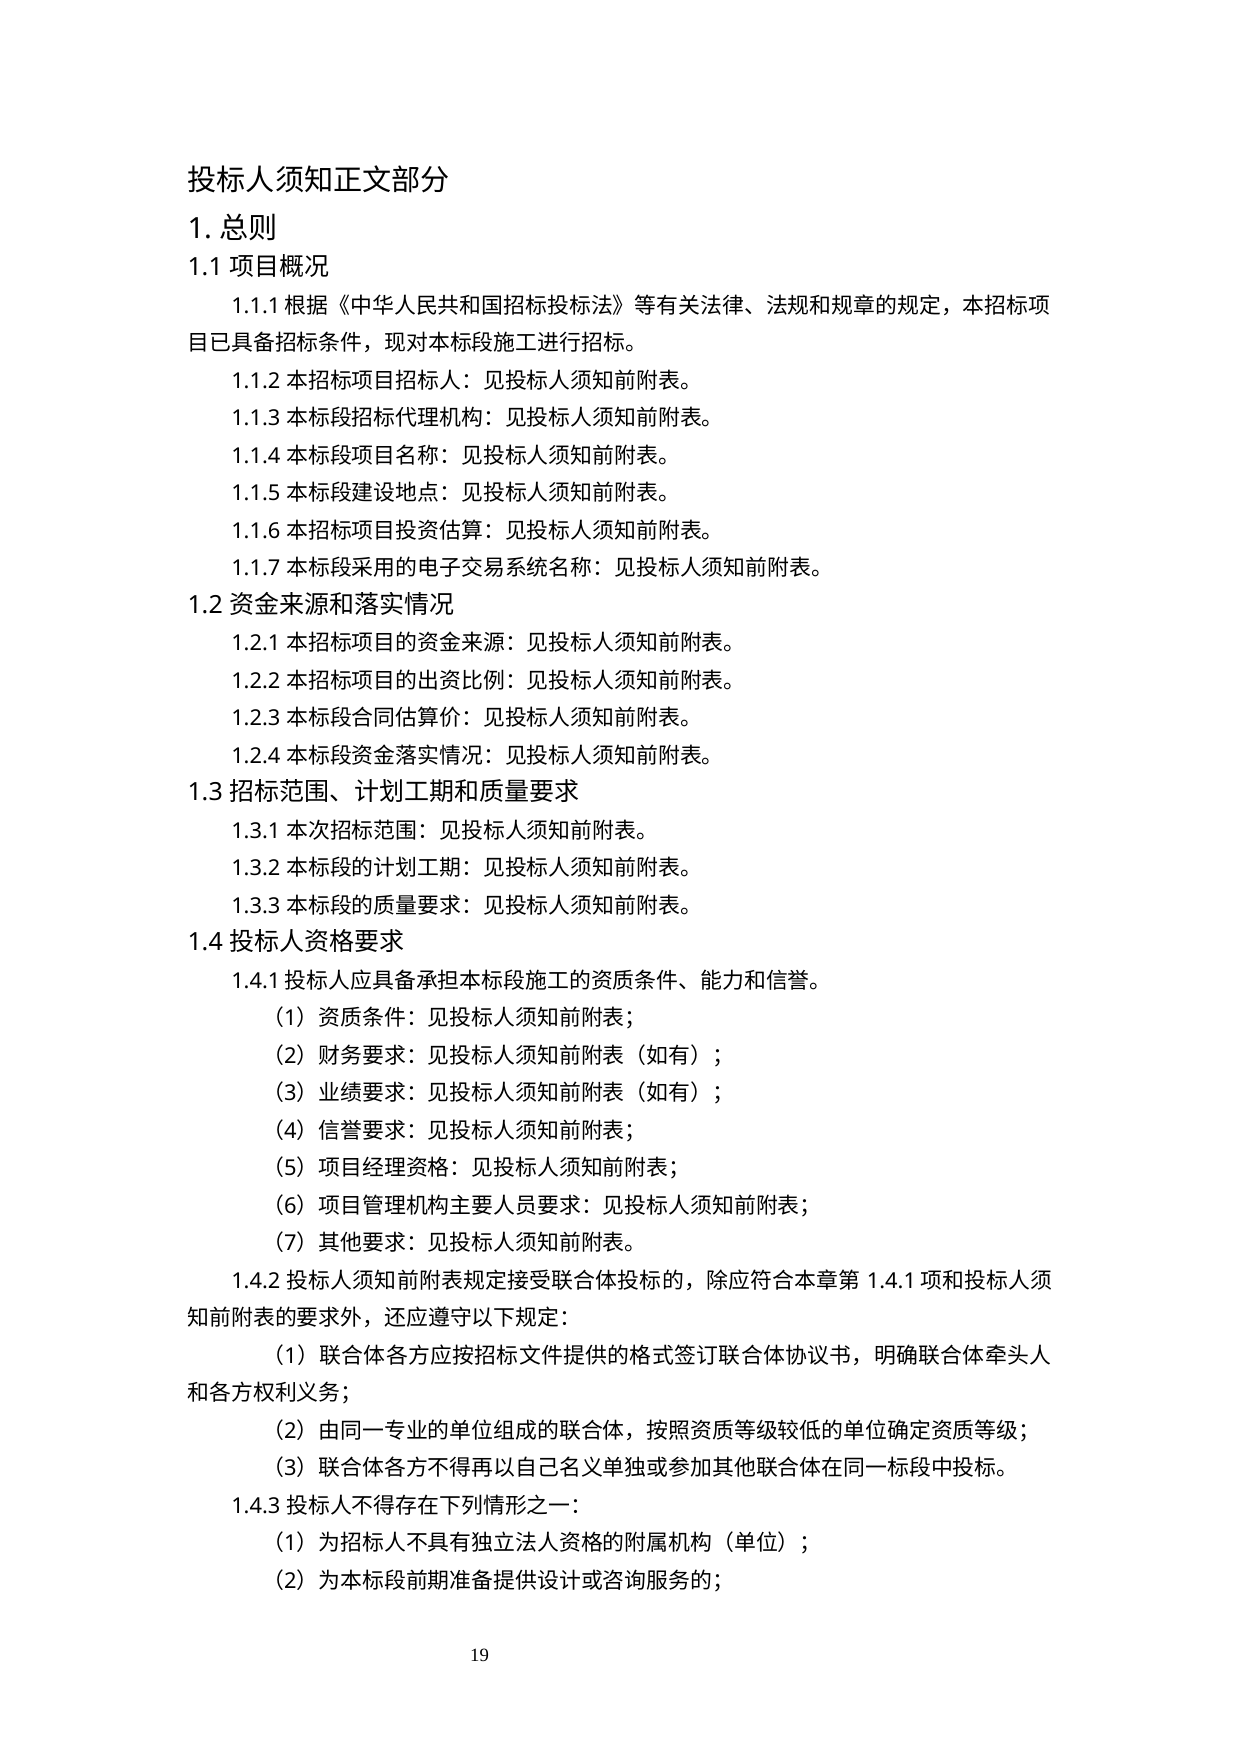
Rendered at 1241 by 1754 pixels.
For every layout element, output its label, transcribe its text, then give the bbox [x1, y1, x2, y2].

text 1.3.1 本次招标范围：见投标人须知前附表。 [187, 808, 1053, 846]
text 1.1.2 本招标项目招标人：见投标人须知前附表。 [187, 358, 1053, 396]
text 1.4.2 投标人须知前附表规定接受联合体投标的，除应符合本章第1.4.1项和投标人须知前附表的要求外，还应遵守以下规定： [187, 1258, 1053, 1333]
text （4）信誉要求：见投标人须知前附表； [187, 1108, 1053, 1146]
text 1.1.7 本标段采用的电子交易系统名称：见投标人须知前附表。 [187, 546, 1053, 583]
text 1. 总则 [187, 208, 1053, 246]
text 1.1.3 本标段招标代理机构：见投标人须知前附表。 [187, 396, 1053, 433]
text 1.1.4 本标段项目名称：见投标人须知前附表。 [187, 433, 1053, 471]
text 1.4.1投标人应具备承担本标段施工的资质条件、能力和信誉。 [187, 958, 1053, 996]
text （6）项目管理机构主要人员要求：见投标人须知前附表； [187, 1183, 1053, 1221]
text 投标人须知正文部分 [187, 160, 1053, 198]
text （1）为招标人不具有独立法人资格的附属机构（单位）； [187, 1521, 1053, 1558]
text 1.2.2 本招标项目的出资比例：见投标人须知前附表。 [187, 658, 1053, 696]
text 1.4.3 投标人不得存在下列情形之一： [187, 1483, 1053, 1521]
text 1.2 资金来源和落实情况 [187, 583, 1053, 621]
text 1.2.1 本招标项目的资金来源：见投标人须知前附表。 [187, 621, 1053, 658]
text 1.1 项目概况 [187, 246, 1053, 283]
text 1.1.5 本标段建设地点：见投标人须知前附表。 [187, 471, 1053, 508]
text （5）项目经理资格：见投标人须知前附表； [187, 1146, 1053, 1183]
text （2）为本标段前期准备提供设计或咨询服务的； [187, 1558, 1053, 1596]
text 1.3 招标范围、计划工期和质量要求 [187, 771, 1053, 808]
text （1）联合体各方应按招标文件提供的格式签订联合体协议书，明确联合体牵头人和各方权利义务； [187, 1333, 1053, 1408]
text （7）其他要求：见投标人须知前附表。 [187, 1221, 1053, 1258]
text 1.1.6 本招标项目投资估算：见投标人须知前附表。 [187, 508, 1053, 546]
text 1.3.2 本标段的计划工期：见投标人须知前附表。 [187, 846, 1053, 883]
text （2）由同一专业的单位组成的联合体，按照资质等级较低的单位确定资质等级； [187, 1408, 1053, 1446]
text 1.2.3 本标段合同估算价：见投标人须知前附表。 [187, 696, 1053, 733]
text （3）联合体各方不得再以自己名义单独或参加其他联合体在同一标段中投标。 [187, 1446, 1053, 1483]
text 1.2.4 本标段资金落实情况：见投标人须知前附表。 [187, 733, 1053, 771]
text 1.3.3 本标段的质量要求：见投标人须知前附表。 [187, 883, 1053, 921]
text 1.1.1根据《中华人民共和国招标投标法》等有关法律、法规和规章的规定，本招标项目已具备招标条件，现对本标段施工进行招标。 [187, 283, 1053, 358]
text （1）资质条件：见投标人须知前附表； [187, 996, 1053, 1033]
text 1.4 投标人资格要求 [187, 921, 1053, 958]
text （2）财务要求：见投标人须知前附表（如有）； [187, 1033, 1053, 1071]
text （3）业绩要求：见投标人须知前附表（如有）； [187, 1071, 1053, 1108]
